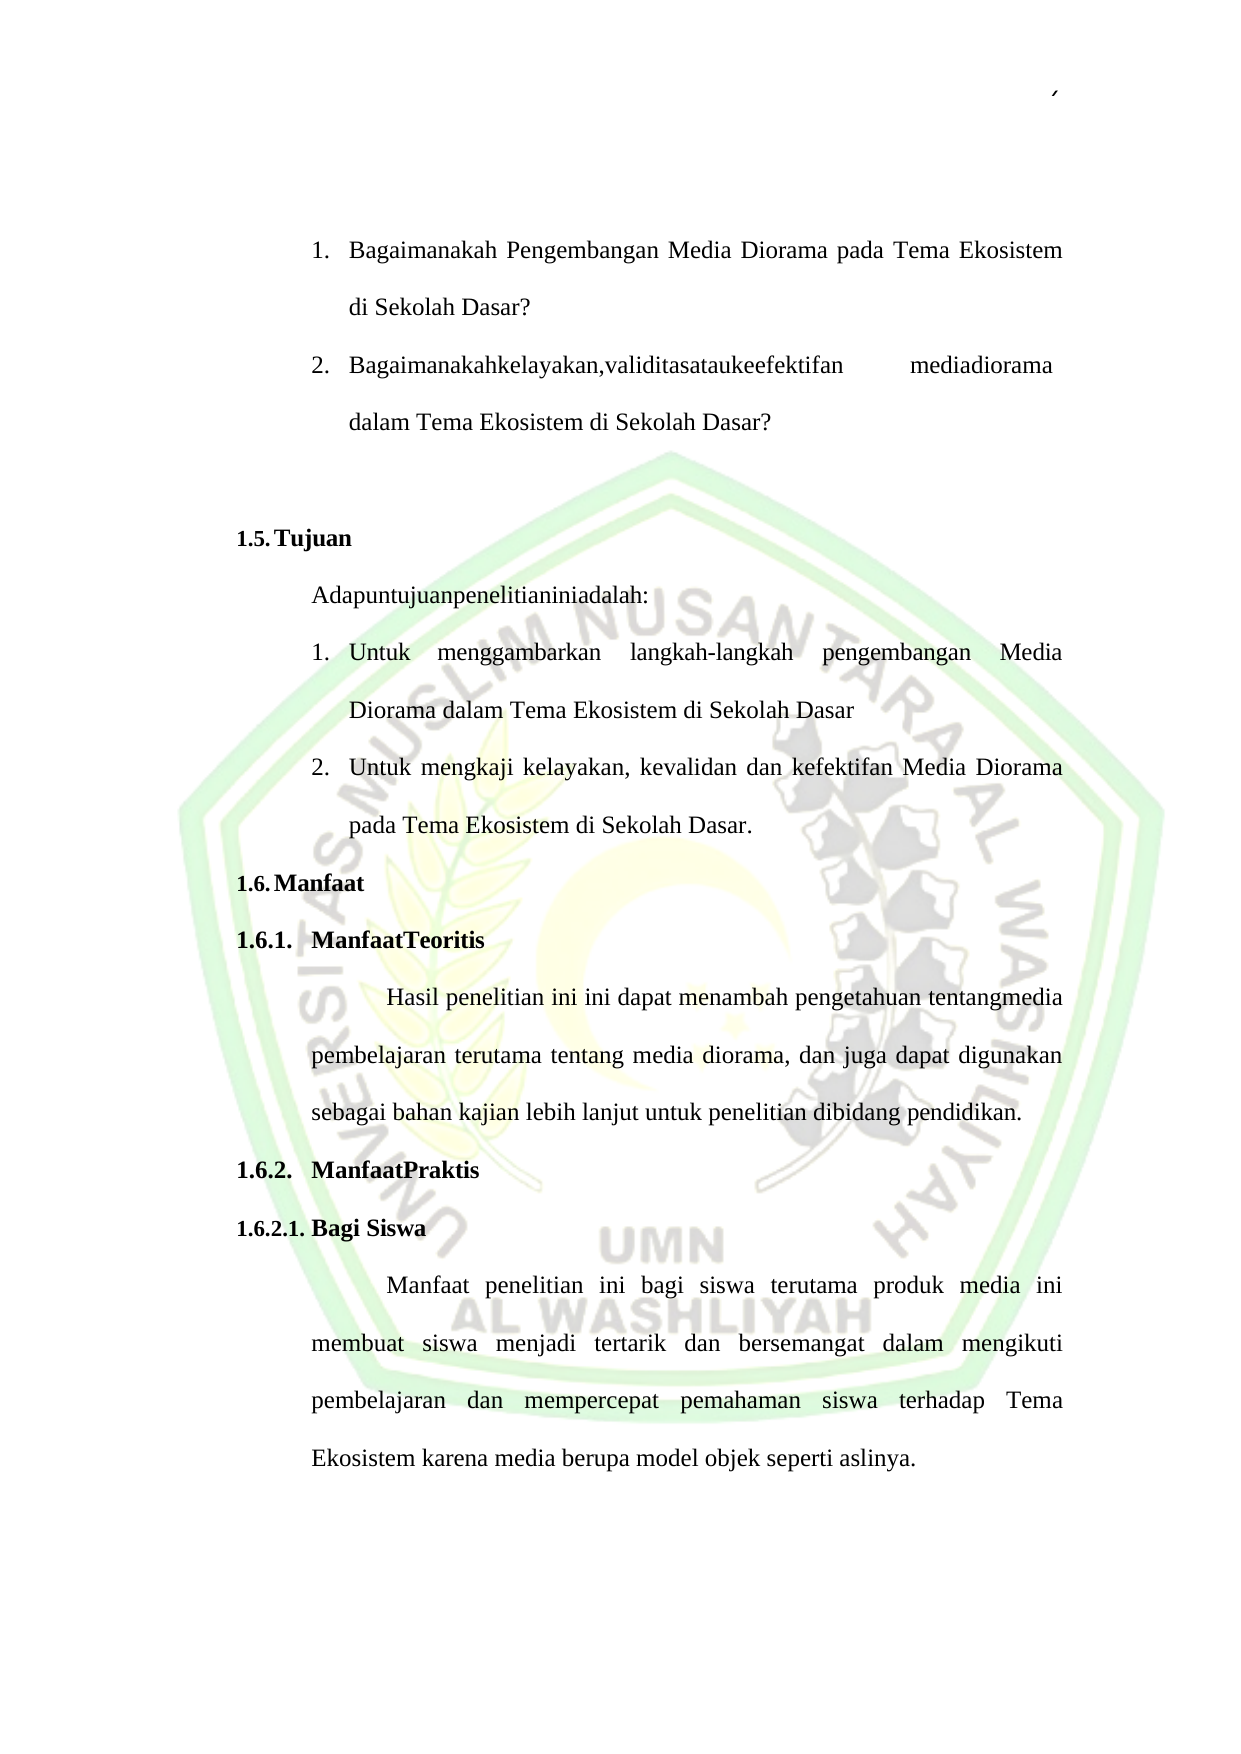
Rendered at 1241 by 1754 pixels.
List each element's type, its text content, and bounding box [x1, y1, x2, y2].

subtitle Manfaat [236, 868, 1166, 897]
subtitle Bagi Siswa [236, 1213, 1166, 1242]
list Untuk menggambarkan langkah-langkah pengembangan Media Diorama dalam Tema Ekosistem di Sekolah Dasar [311, 637, 1063, 723]
text Adapuntujuanpenelitianiniadalah: [311, 580, 1166, 608]
subtitle ManfaatTeoritis [236, 925, 1166, 954]
list Bagaimanakah Pengembangan Media Diorama pada Tema Ekosistem di Sekolah Dasar? [311, 235, 1063, 321]
list Untuk mengkaji kelayakan, kevalidan dan kefektifan Media Diorama pada Tema Ekosistem di Sekolah Dasar. [311, 752, 1063, 838]
text Hasil penelitian ini ini dapat menambah pengetahuan tentangmedia pembelajaran terutama tentang media diorama, dan juga dapat digunakan sebagai bahan kajian lebih lanjut untuk penelitian dibidang pendidikan. [311, 982, 1063, 1126]
text Manfaat penelitian ini bagi siswa terutama produk media ini membuat siswa menjadi tertarik dan bersemangat dalam mengikuti pembelajaran dan mempercepat pemahaman siswa terhadap Tema Ekosistem karena media berupa model objek seperti aslinya. [311, 1270, 1063, 1471]
subtitle ManfaatPraktis [236, 1155, 1166, 1184]
subtitle Tujuan [236, 523, 1166, 551]
list Bagaimanakahkelayakan,validitasataukeefektifan mediadiorama dalam Tema Ekosistem di Sekolah Dasar? [311, 350, 1063, 436]
